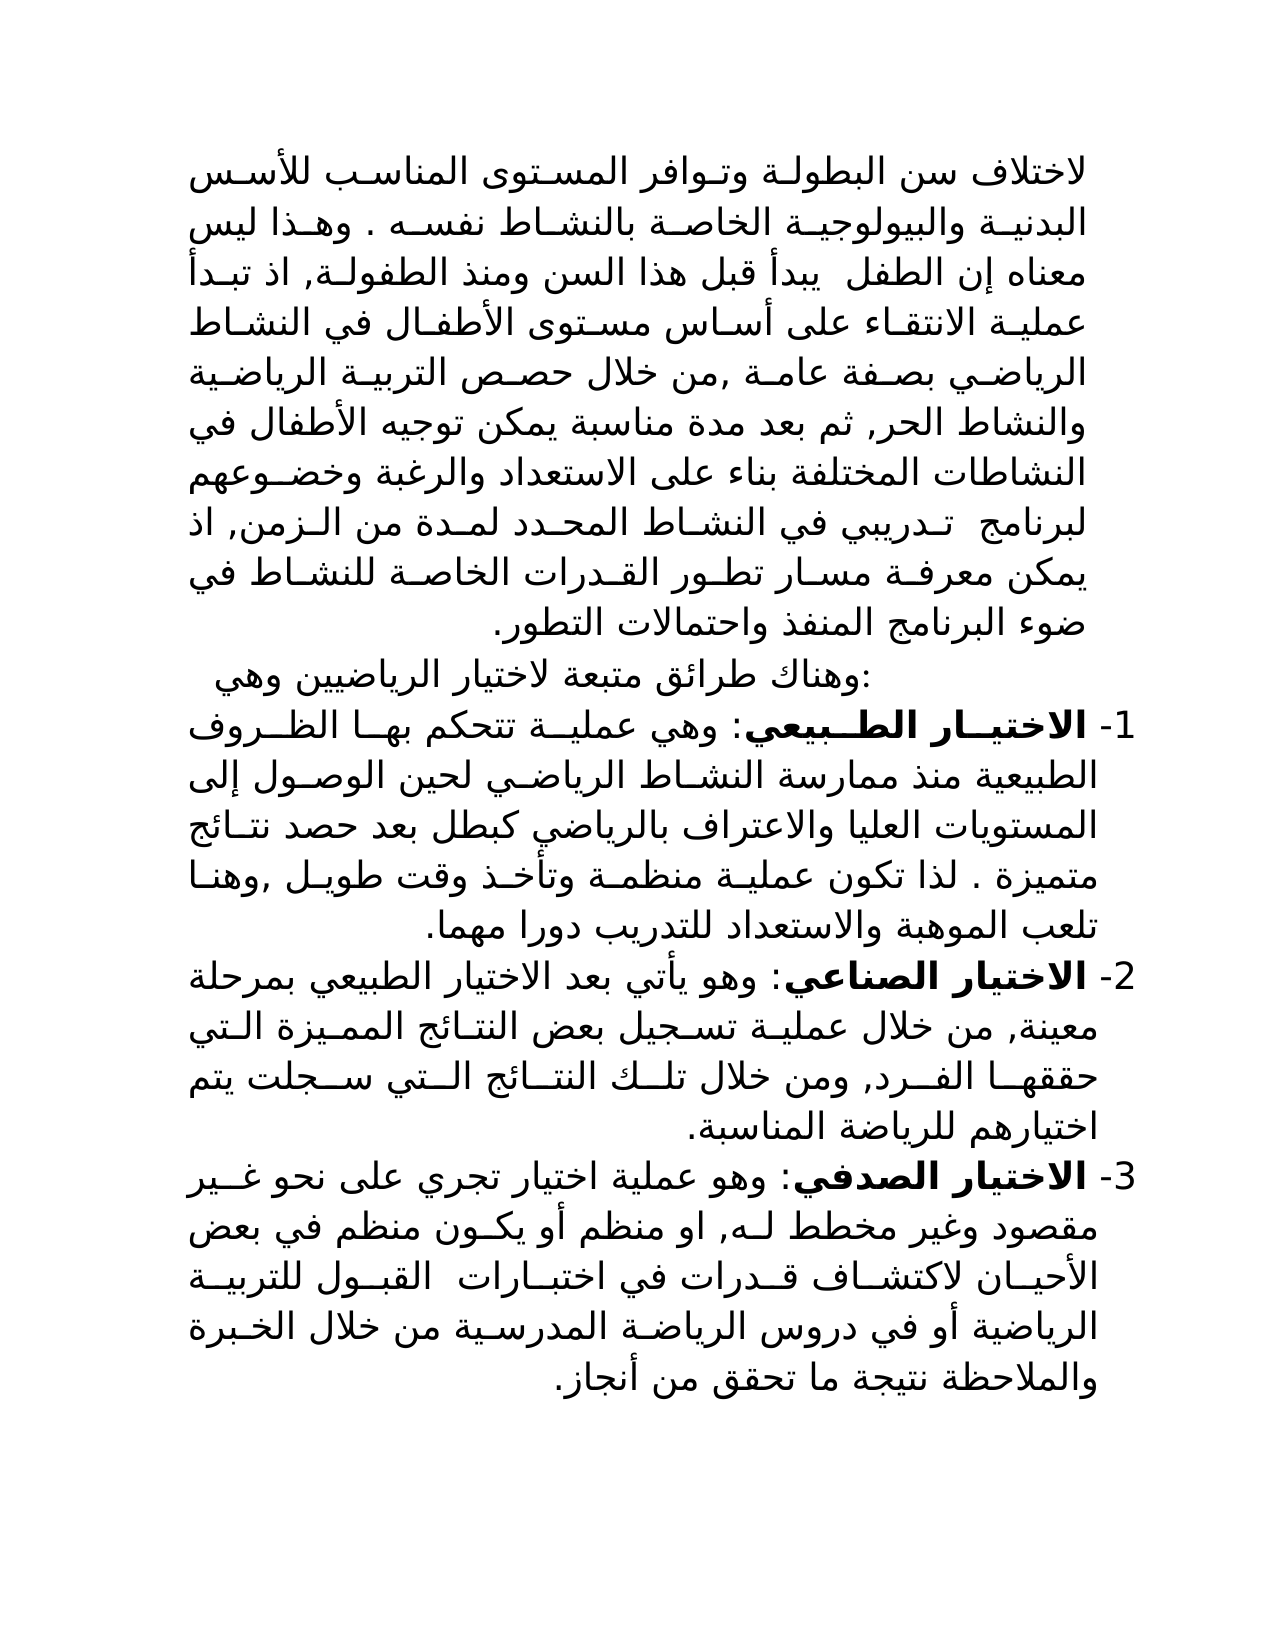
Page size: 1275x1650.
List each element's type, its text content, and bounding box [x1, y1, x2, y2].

text وهناك طرائق متبعة لاختيار الرياضيين وهي: [187, 651, 1087, 697]
list الاختيار الصناعي: وهو يأتي بعد الاختيار الطبيعي بمرحلة معينة, من خلال عملية تسجيل بعض النتائج المميزة التي حققها الفرد, ومن خلال تلك النتائج التي سجلت يتم اختيارهم للرياضة المناسبة. [187, 954, 1099, 1148]
list الاختيار الصدفي: وهو عملية اختيار تجري على نحو غير مقصود وغير مخطط له, او منظم أو يكون منظم في بعض الأحيان لاكتشاف قدرات في اختبارات القبول للتربية الرياضية أو في دروس الرياضة المدرسية من خلال الخبرة والملاحظة نتيجة ما تحقق من أنجاز. [187, 1155, 1099, 1399]
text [187, 150, 1087, 644]
list الاختيار الطبيعي: وهي عملية تتحكم بها الظروف الطبيعية منذ ممارسة النشاط الرياضي لحين الوصول إلى المستويات العليا والاعتراف بالرياضي كبطل بعد حصد نتائج متميزة . لذا تكون عملية منظمة وتأخذ وقت طويل ,وهنا تلعب الموهبة والاستعداد للتدريب دورا مهما. [187, 704, 1099, 948]
